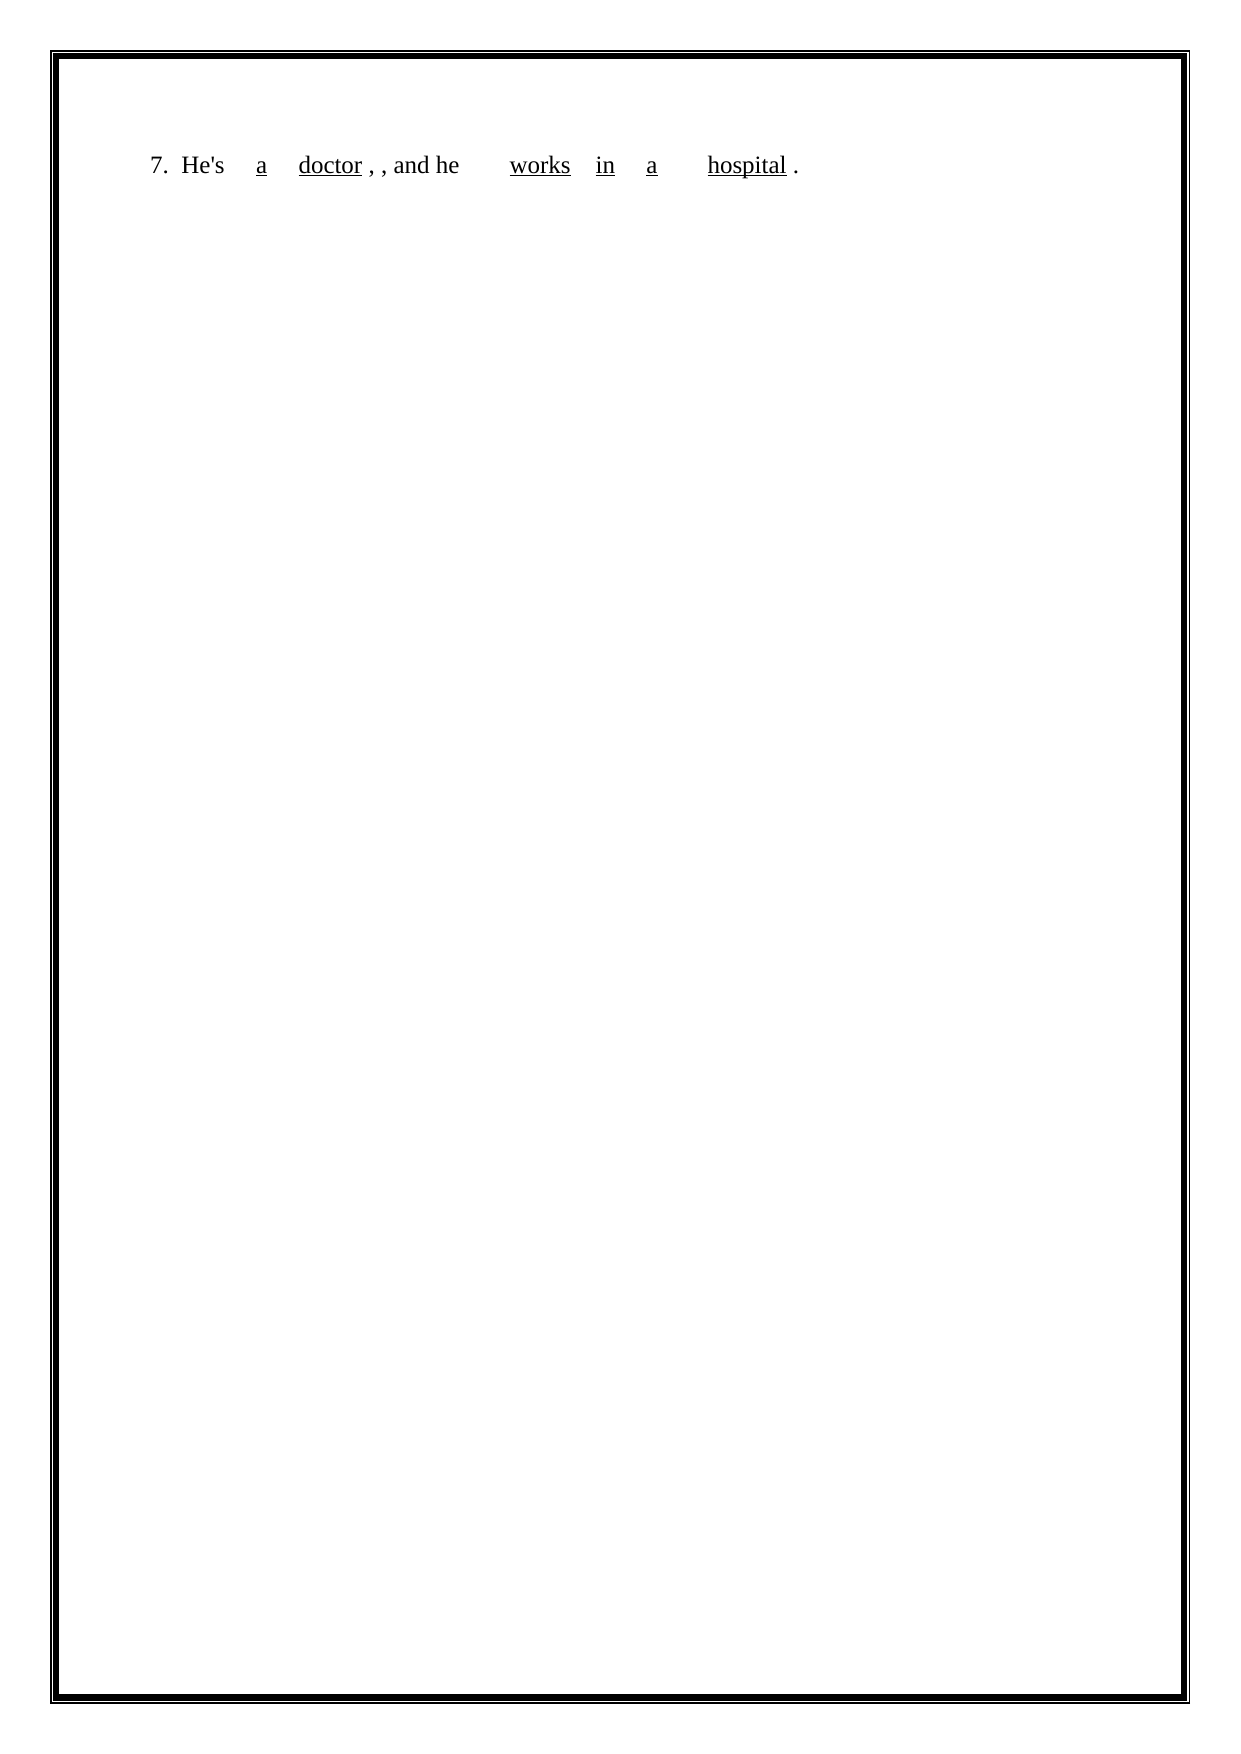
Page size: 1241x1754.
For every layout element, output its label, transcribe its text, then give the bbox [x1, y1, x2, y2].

text 7. He's a doctor , , and he works in a hospital . [150, 150, 1090, 179]
